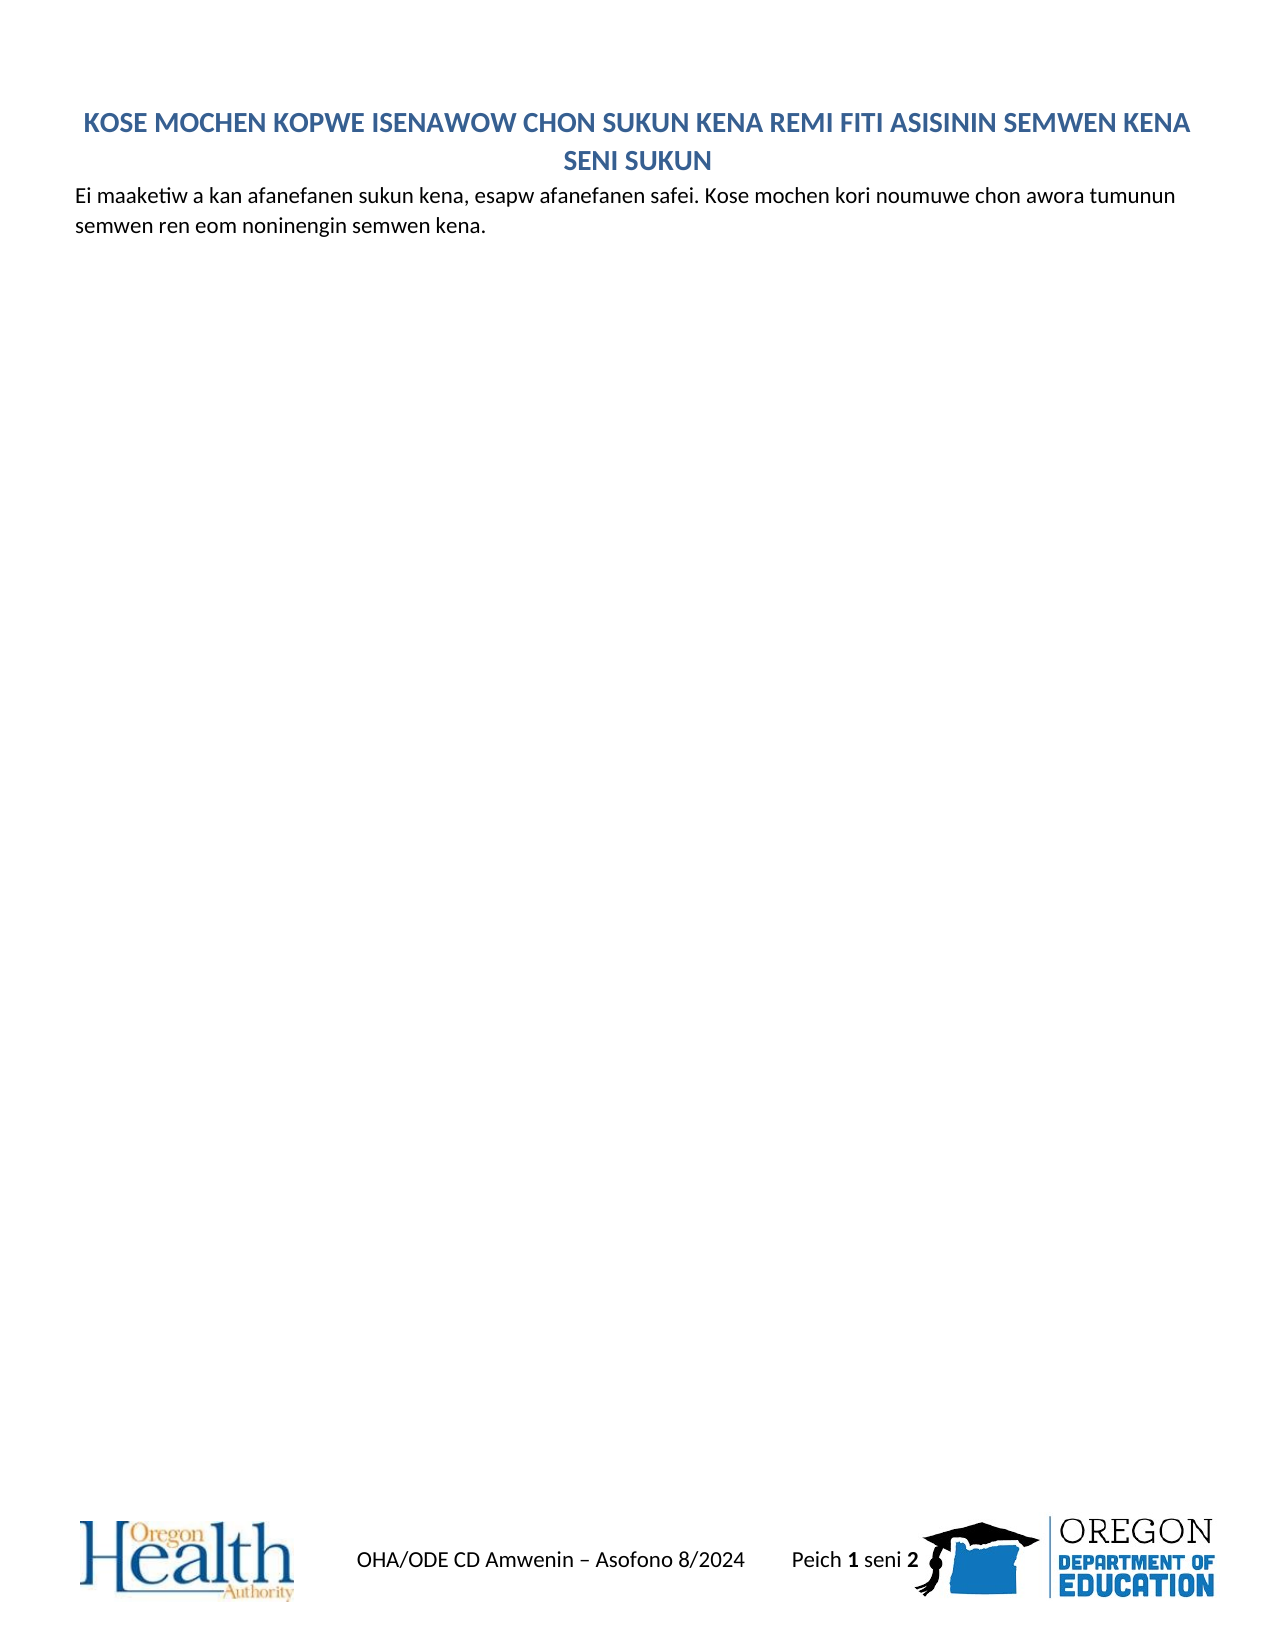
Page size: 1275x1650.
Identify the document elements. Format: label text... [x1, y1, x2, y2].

subtitle KOSE MOCHEN KOPWE ISENAWOW CHON SUKUN KENA REMI FITI ASISININ SEMWEN KENA SENI SUKUN [75, 104, 1200, 178]
subtitle Ei maaketiw a kan afanefanen sukun kena, esapw afanefanen safei. Kose mochen kori noumuwe chon awora tumunun semwen ren eom noninengin semwen kena. [75, 181, 1200, 239]
picture [910, 1554, 915, 1563]
picture [80, 1521, 294, 1602]
picture [910, 1512, 1220, 1601]
